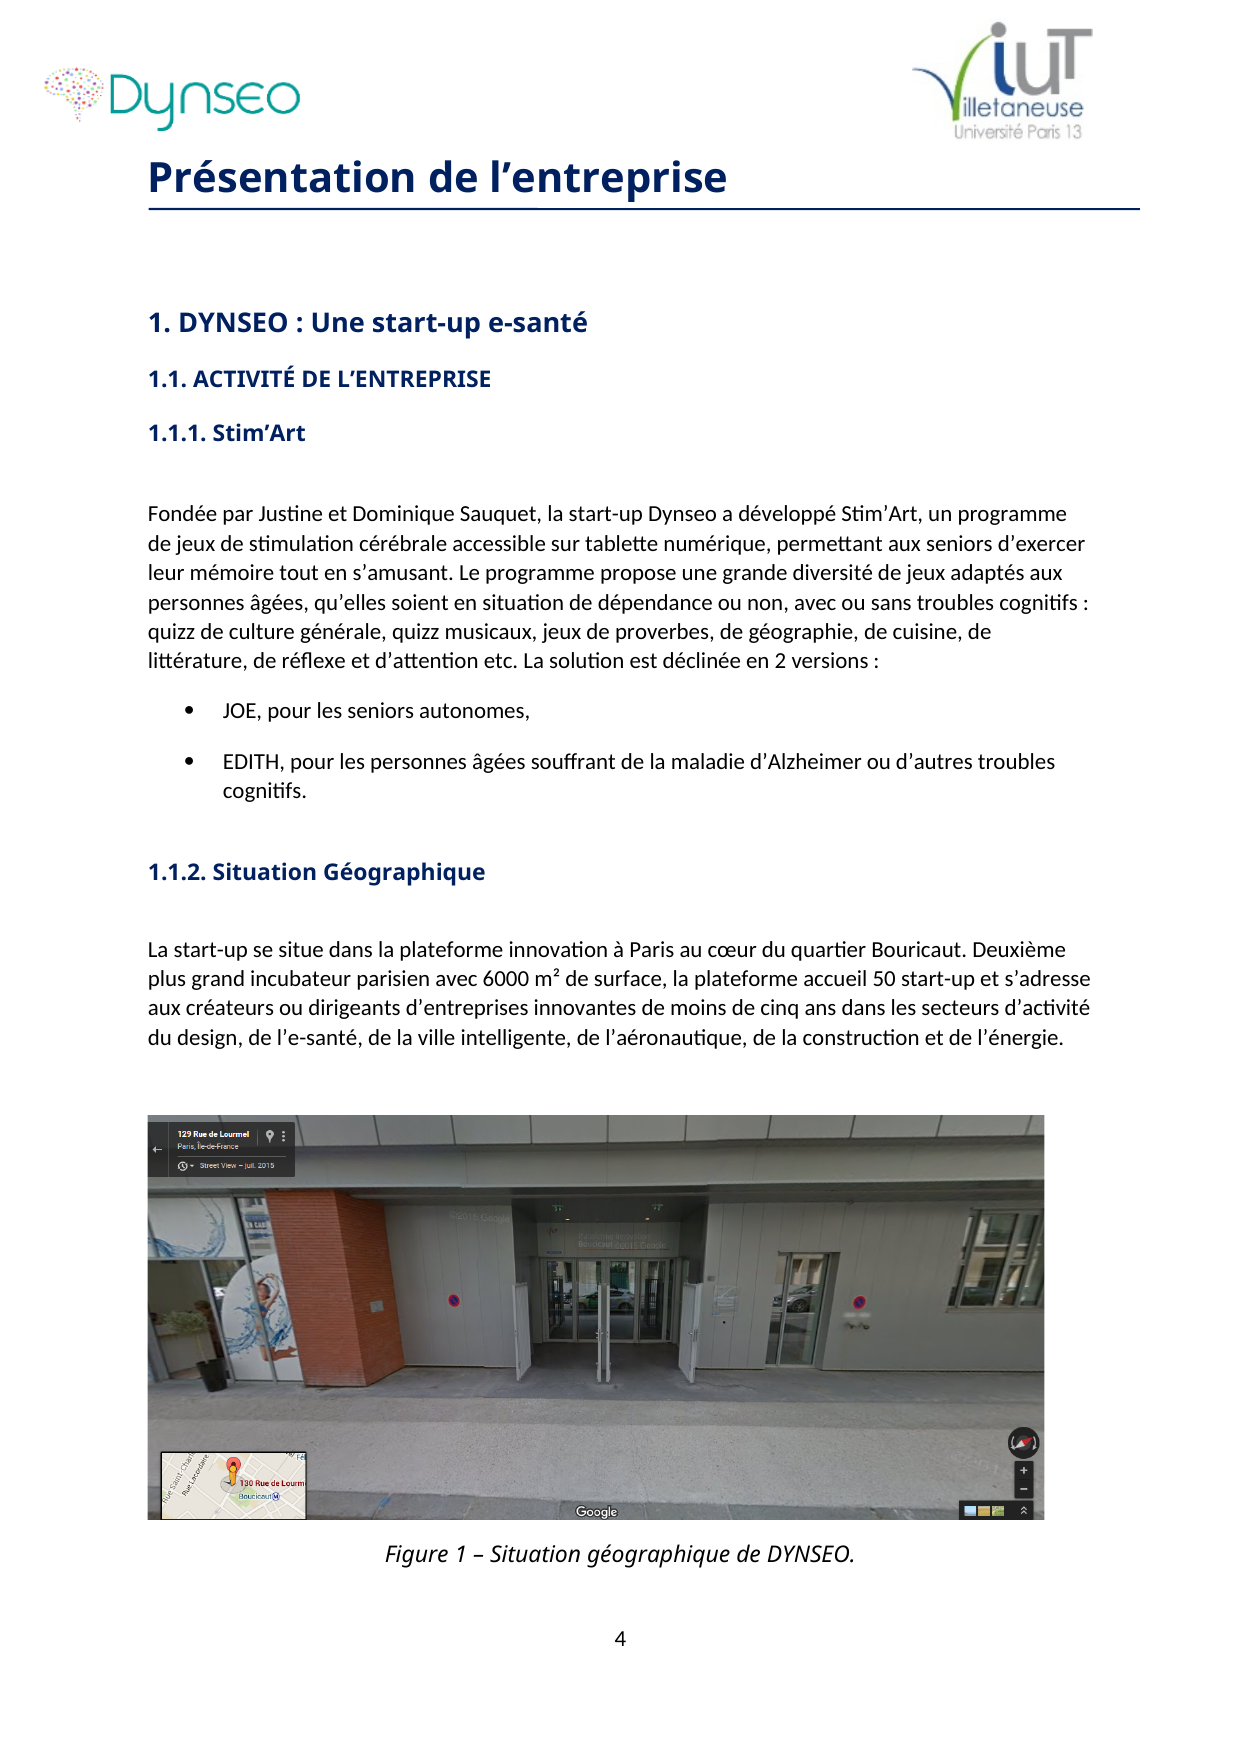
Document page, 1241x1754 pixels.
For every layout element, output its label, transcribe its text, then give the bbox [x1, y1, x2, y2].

picture [40, 59, 301, 139]
picture [147, 1115, 1045, 1520]
subtitle 1.1.1. Stim’Art [148, 417, 1093, 448]
picture [911, 18, 1093, 147]
text Figure 1 – Situation géographique de DYNSEO. [148, 1538, 1093, 1569]
subtitle Fondée par Justine et Dominique Sauquet, la start-up Dynseo a développé Stim’Art, un programme de jeux de stimulation cérébrale accessible sur tablette numérique, permettant aux seniors d’exercer leur mémoire tout en s’amusant. Le programme propose une grande diversité de jeux adaptés aux personnes âgées, qu’elles soient en situation de dépendance ou non, avec ou sans troubles cognitifs : quizz de culture générale, quizz musicaux, jeux de proverbes, de géographie, de cuisine, de littérature, de réflexe et d’attention etc. La solution est déclinée en 2 versions : [148, 499, 1093, 674]
subtitle 1. DYNSEO : Une start-up e-santé [148, 303, 1093, 340]
subtitle Présentation de l’entreprise [148, 148, 1093, 204]
subtitle 1.1. ACTIVITÉ DE L’ENTREPRISE [148, 363, 1093, 394]
text La start-up se situe dans la plateforme innovation à Paris au cœur du quartier Bouricaut. Deuxième plus grand incubateur parisien avec 6000 m² de surface, la plateforme accueil 50 start-up et s’adresse aux créateurs ou dirigeants d’entreprises innovantes de moins de cinq ans dans les secteurs d’activité du design, de l’e-santé, de la ville intelligente, de l’aéronautique, de la construction et de l’énergie. [148, 935, 1093, 1051]
subtitle JOE, pour les seniors autonomes, [185, 697, 1093, 725]
subtitle EDITH, pour les personnes âgées souffrant de la maladie d’Alzheimer ou d’autres troubles cognitifs. [185, 747, 1093, 804]
subtitle 1.1.2. Situation Géographique [148, 856, 1093, 887]
